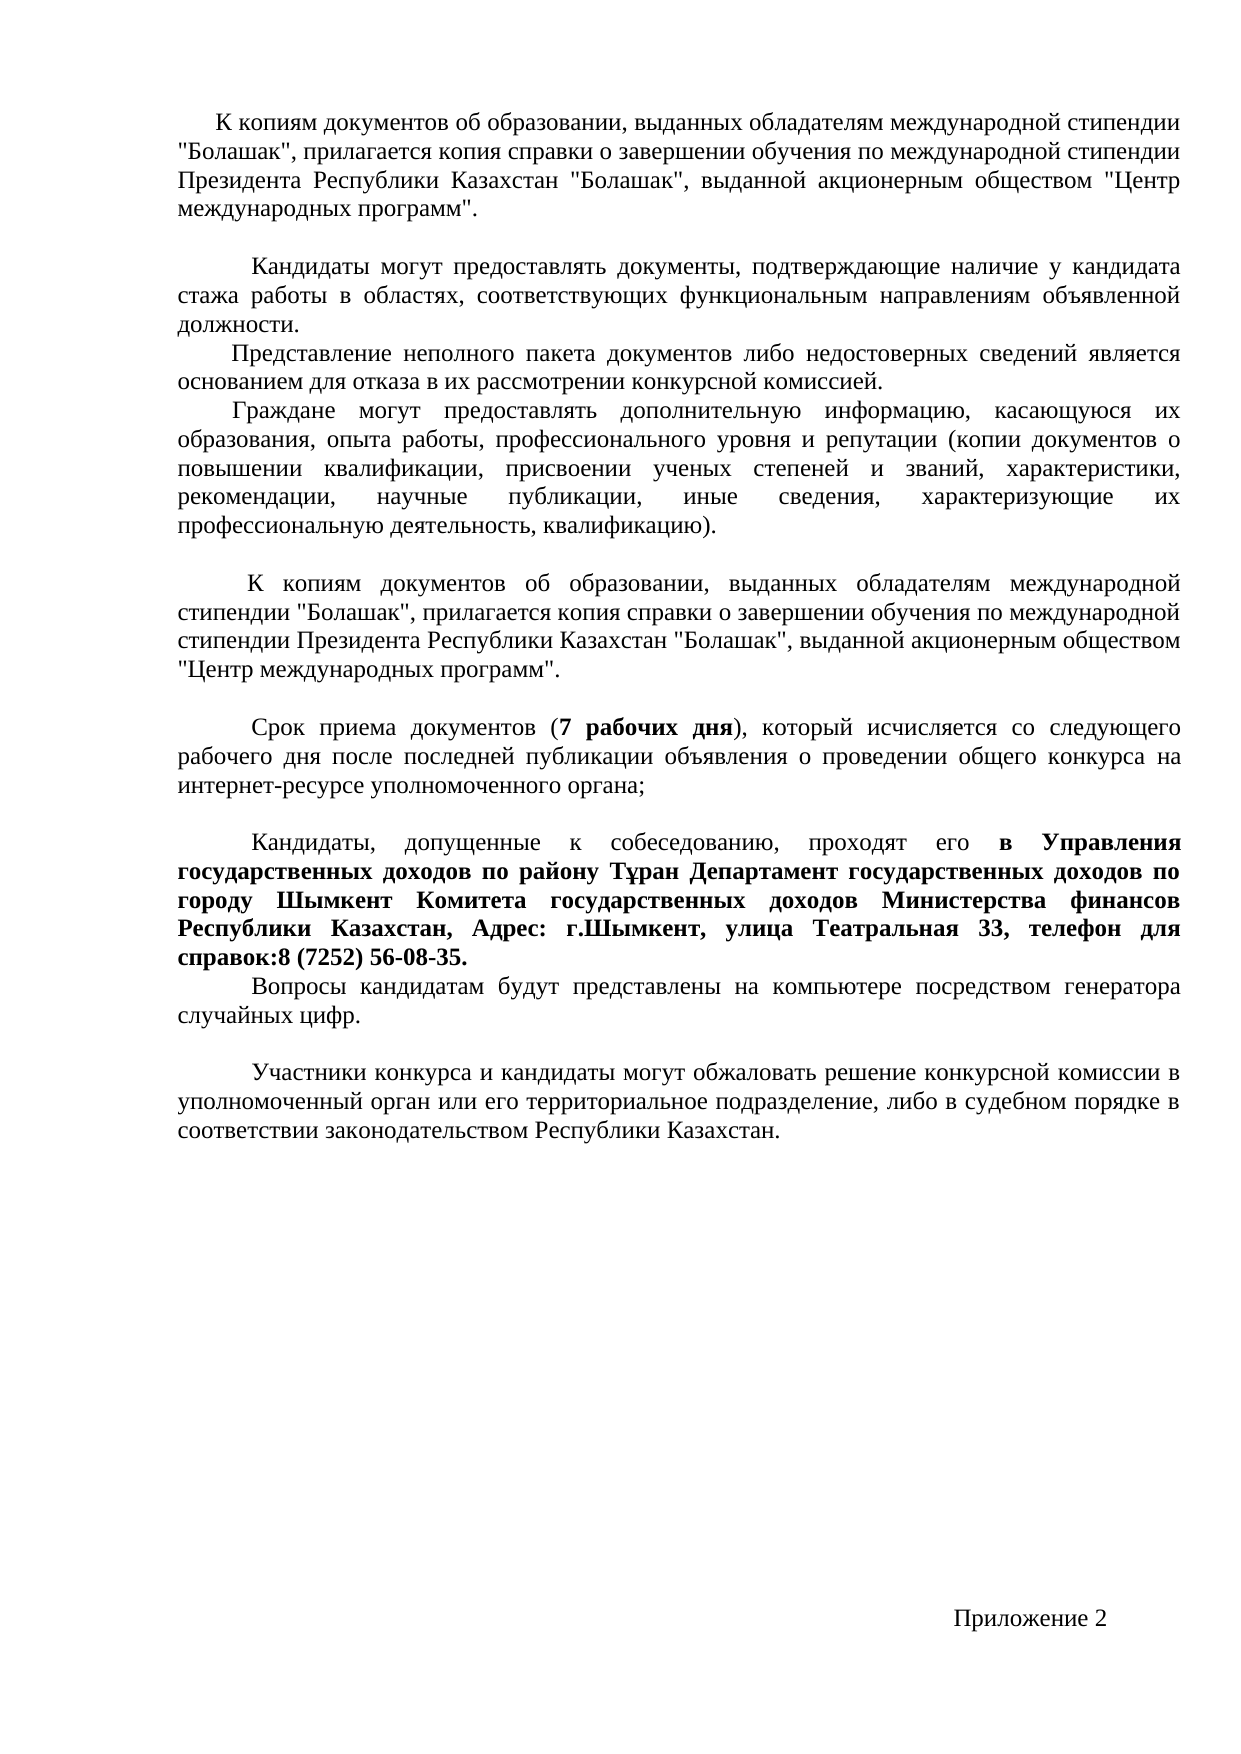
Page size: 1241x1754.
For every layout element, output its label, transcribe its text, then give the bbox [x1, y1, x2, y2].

text К копиям документов об образовании, выданных обладателям международной стипендии "Болашак", прилагается копия справки о завершении обучения по международной стипендии Президента Республики Казахстан "Болашак", выданной акционерным обществом "Центр международных программ". [177, 568, 1181, 683]
text Кандидаты могут предоставлять документы, подтверждающие наличие у кандидата стажа работы в областях, соответствующих функциональным направлениям объявленной должности. [177, 251, 1181, 338]
text К копиям документов об образовании, выданных обладателям международной стипендии "Болашак", прилагается копия справки о завершении обучения по международной стипендии Президента Республики Казахстан "Болашак", выданной акционерным обществом "Центр международных программ". [177, 107, 1181, 222]
text Представление неполного пакета документов либо недостоверных сведений является основанием для отказа в их рассмотрении конкурсной комиссией. [177, 338, 1181, 395]
text Вопросы кандидатам будут представлены на компьютере посредством генератора случайных цифр. [177, 971, 1181, 1028]
text Кандидаты, допущенные к собеседованию, проходят его в Управления государственных доходов по району Тұран Департамент государственных доходов по городу Шымкент Комитета государственных доходов Министерства финансов Республики Казахстан, Адрес: г.Шымкент, улица Театральная 33, телефон для справок:8 (7252) 56-08-35. [177, 827, 1181, 971]
text Срок приема документов (7 рабочих дня), который исчисляется со следующего рабочего дня после последней публикации объявления о проведении общего конкурса на интернет-ресурсе уполномоченного органа; [177, 712, 1181, 798]
text Граждане могут предоставлять дополнительную информацию, касающуюся их образования, опыта работы, профессионального уровня и репутации (копии документов о повышении квалификации, присвоении ученых степеней и званий, характеристики, рекомендации, научные публикации, иные сведения, характеризующие их профессиональную деятельность, квалификацию). [177, 395, 1181, 539]
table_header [797, 1575, 1240, 1647]
text Участники конкурса и кандидаты могут обжаловать решение конкурсной комиссии в уполномоченный орган или его территориальное подразделение, либо в судебном порядке в соответствии законодательством Республики Казахстан. [177, 1057, 1181, 1143]
